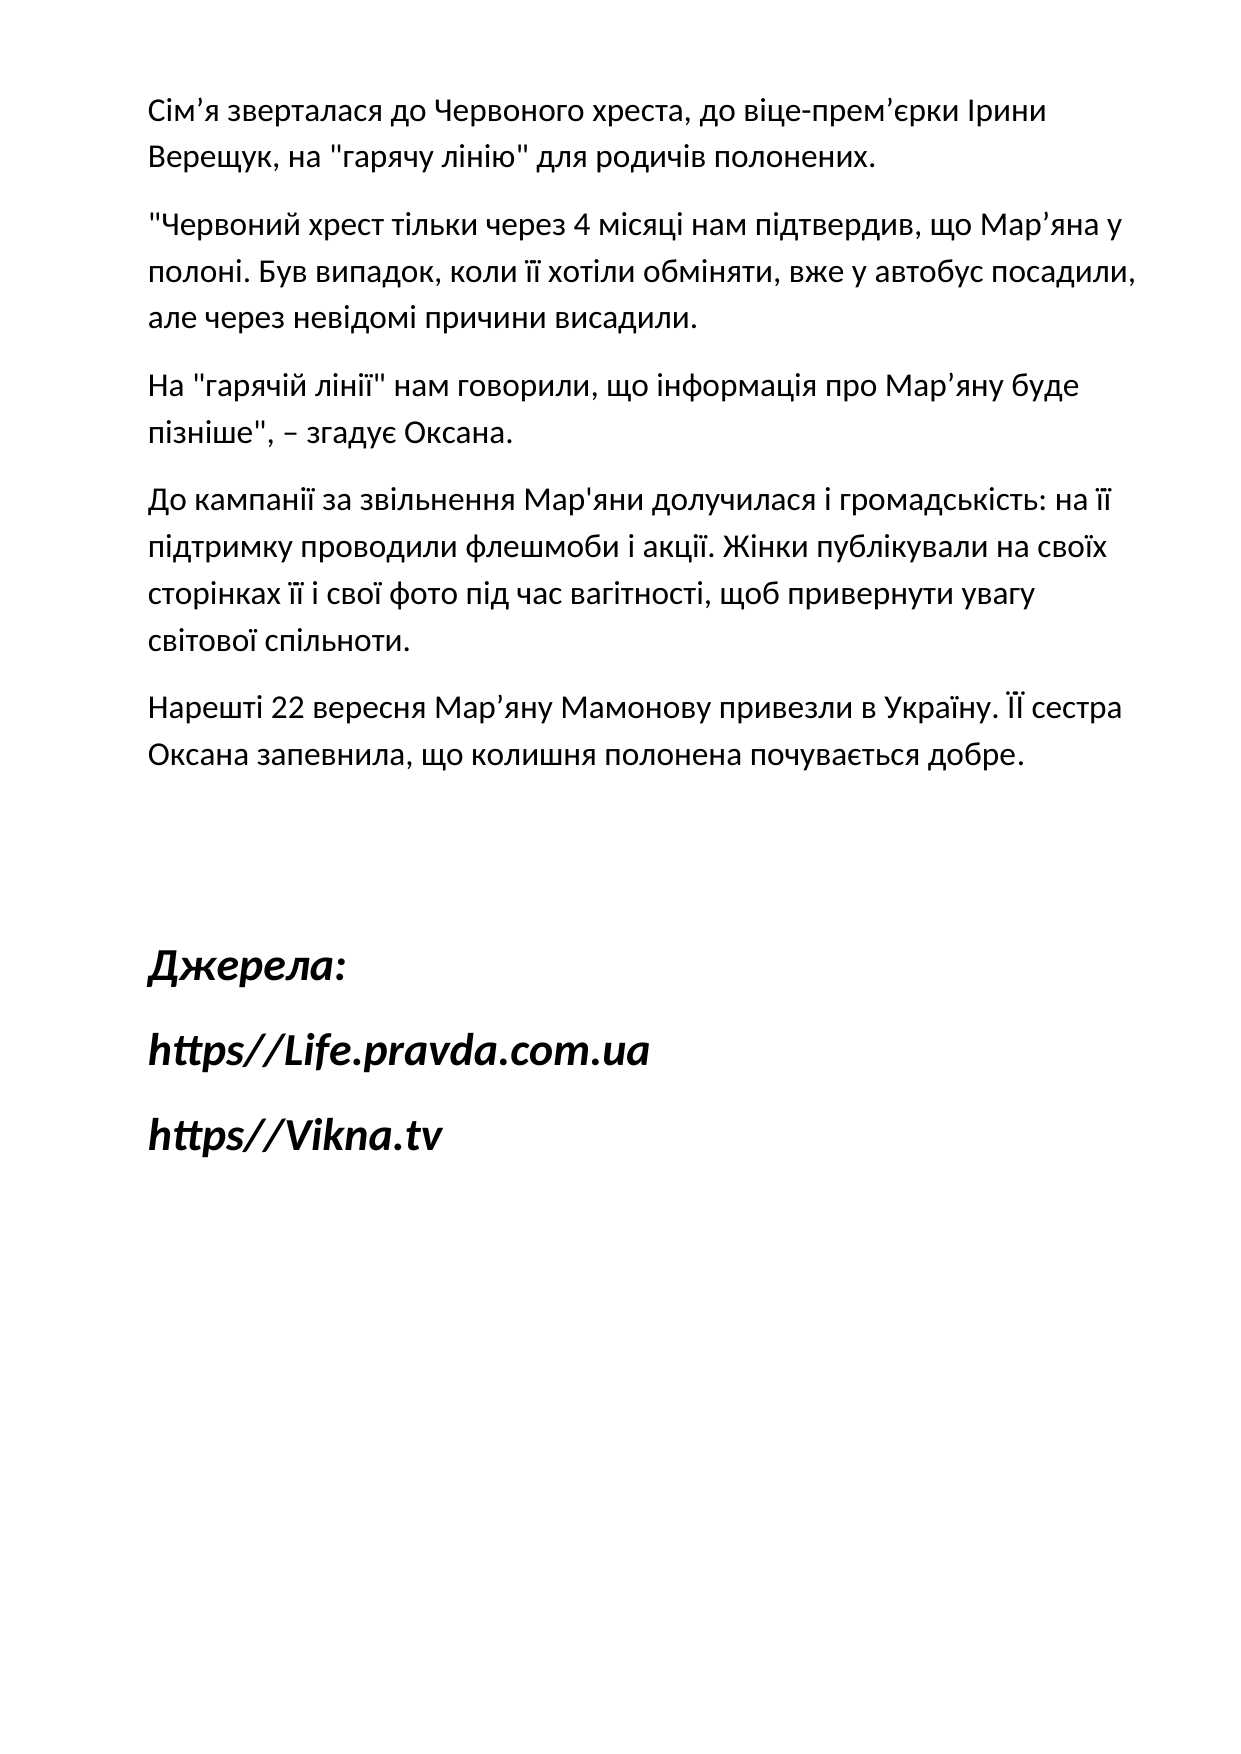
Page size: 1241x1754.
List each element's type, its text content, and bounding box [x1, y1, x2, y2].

text https//Vikna.tv [148, 1106, 1152, 1162]
text Нарешті 22 вересня Мар’яну Мамонову привезли в Україну. ЇЇ сестра Оксана запевнила, що колишня полонена почувається добре. [148, 686, 1152, 774]
text На "гарячій лінії" нам говорили, що інформація про Мар’яну буде пізніше", – згадує Оксана. [148, 364, 1152, 452]
text Сім’я зверталася до Червоного хреста, до віце-прем’єрки Ірини Верещук, на "гарячу лінію" для родичів полонених. [148, 88, 1152, 176]
text "Червоний хрест тільки через 4 місяці нам підтвердив, що Мар’яна у полоні. Був випадок, коли її хотіли обміняти, вже у автобус посадили, але через невідомі причини висадили. [148, 203, 1152, 337]
text Джерела: [148, 936, 1152, 992]
text https//Life.pravda.com.ua [148, 1021, 1152, 1077]
text До кампанії за звільнення Мар'яни долучилася і громадськість: на її підтримку проводили флешмоби і акції. Жінки публікували на своїх сторінках її і свої фото під час вагітності, щоб привернути увагу світової спільноти. [148, 478, 1152, 659]
